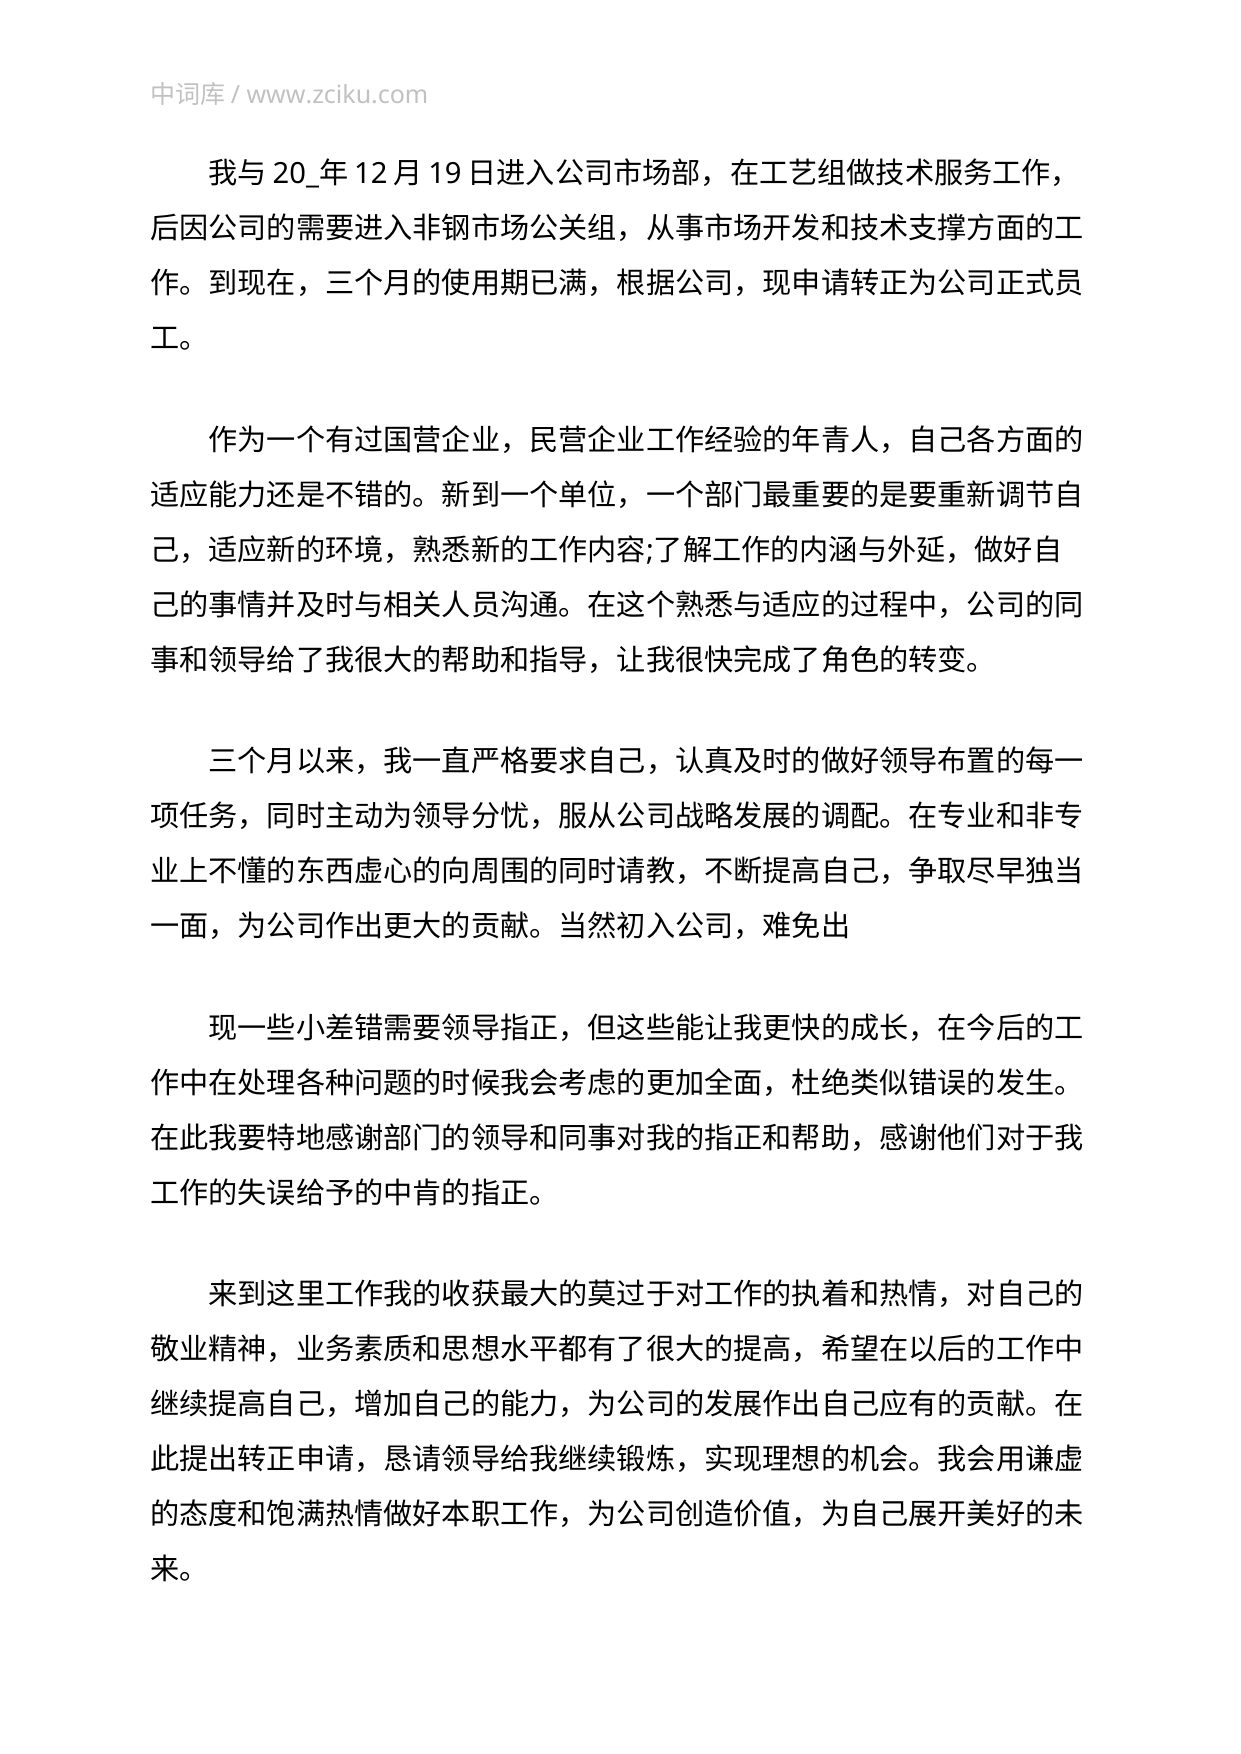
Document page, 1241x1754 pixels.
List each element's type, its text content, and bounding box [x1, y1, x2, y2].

text 我与20_年12月19日进入公司市场部，在工艺组做技术服务工作，后因公司的需要进入非钢市场公关组，从事市场开发和技术支撑方面的工作。到现在，三个月的使用期已满，根据公司，现申请转正为公司正式员工。 [150, 150, 1090, 357]
text 三个月以来，我一直严格要求自己，认真及时的做好领导布置的每一项任务，同时主动为领导分忧，服从公司战略发展的调配。在专业和非专业上不懂的东西虚心的向周围的同时请教，不断提高自己，争取尽早独当一面，为公司作出更大的贡献。当然初入公司，难免出 [150, 738, 1090, 945]
text 作为一个有过国营企业，民营企业工作经验的年青人，自己各方面的适应能力还是不错的。新到一个单位，一个部门最重要的是要重新调节自己，适应新的环境，熟悉新的工作内容;了解工作的内涵与外延，做好自己的事情并及时与相关人员沟通。在这个熟悉与适应的过程中，公司的同事和领导给了我很大的帮助和指导，让我很快完成了角色的转变。 [150, 417, 1090, 678]
text 来到这里工作我的收获最大的莫过于对工作的执着和热情，对自己的敬业精神，业务素质和思想水平都有了很大的提高，希望在以后的工作中继续提高自己，增加自己的能力，为公司的发展作出自己应有的贡献。在此提出转正申请，恳请领导给我继续锻炼，实现理想的机会。我会用谦虚的态度和饱满热情做好本职工作，为公司创造价值，为自己展开美好的未来。 [150, 1271, 1090, 1588]
text 现一些小差错需要领导指正，但这些能让我更快的成长，在今后的工作中在处理各种问题的时候我会考虑的更加全面，杜绝类似错误的发生。在此我要特地感谢部门的领导和同事对我的指正和帮助，感谢他们对于我工作的失误给予的中肯的指正。 [150, 1004, 1090, 1211]
